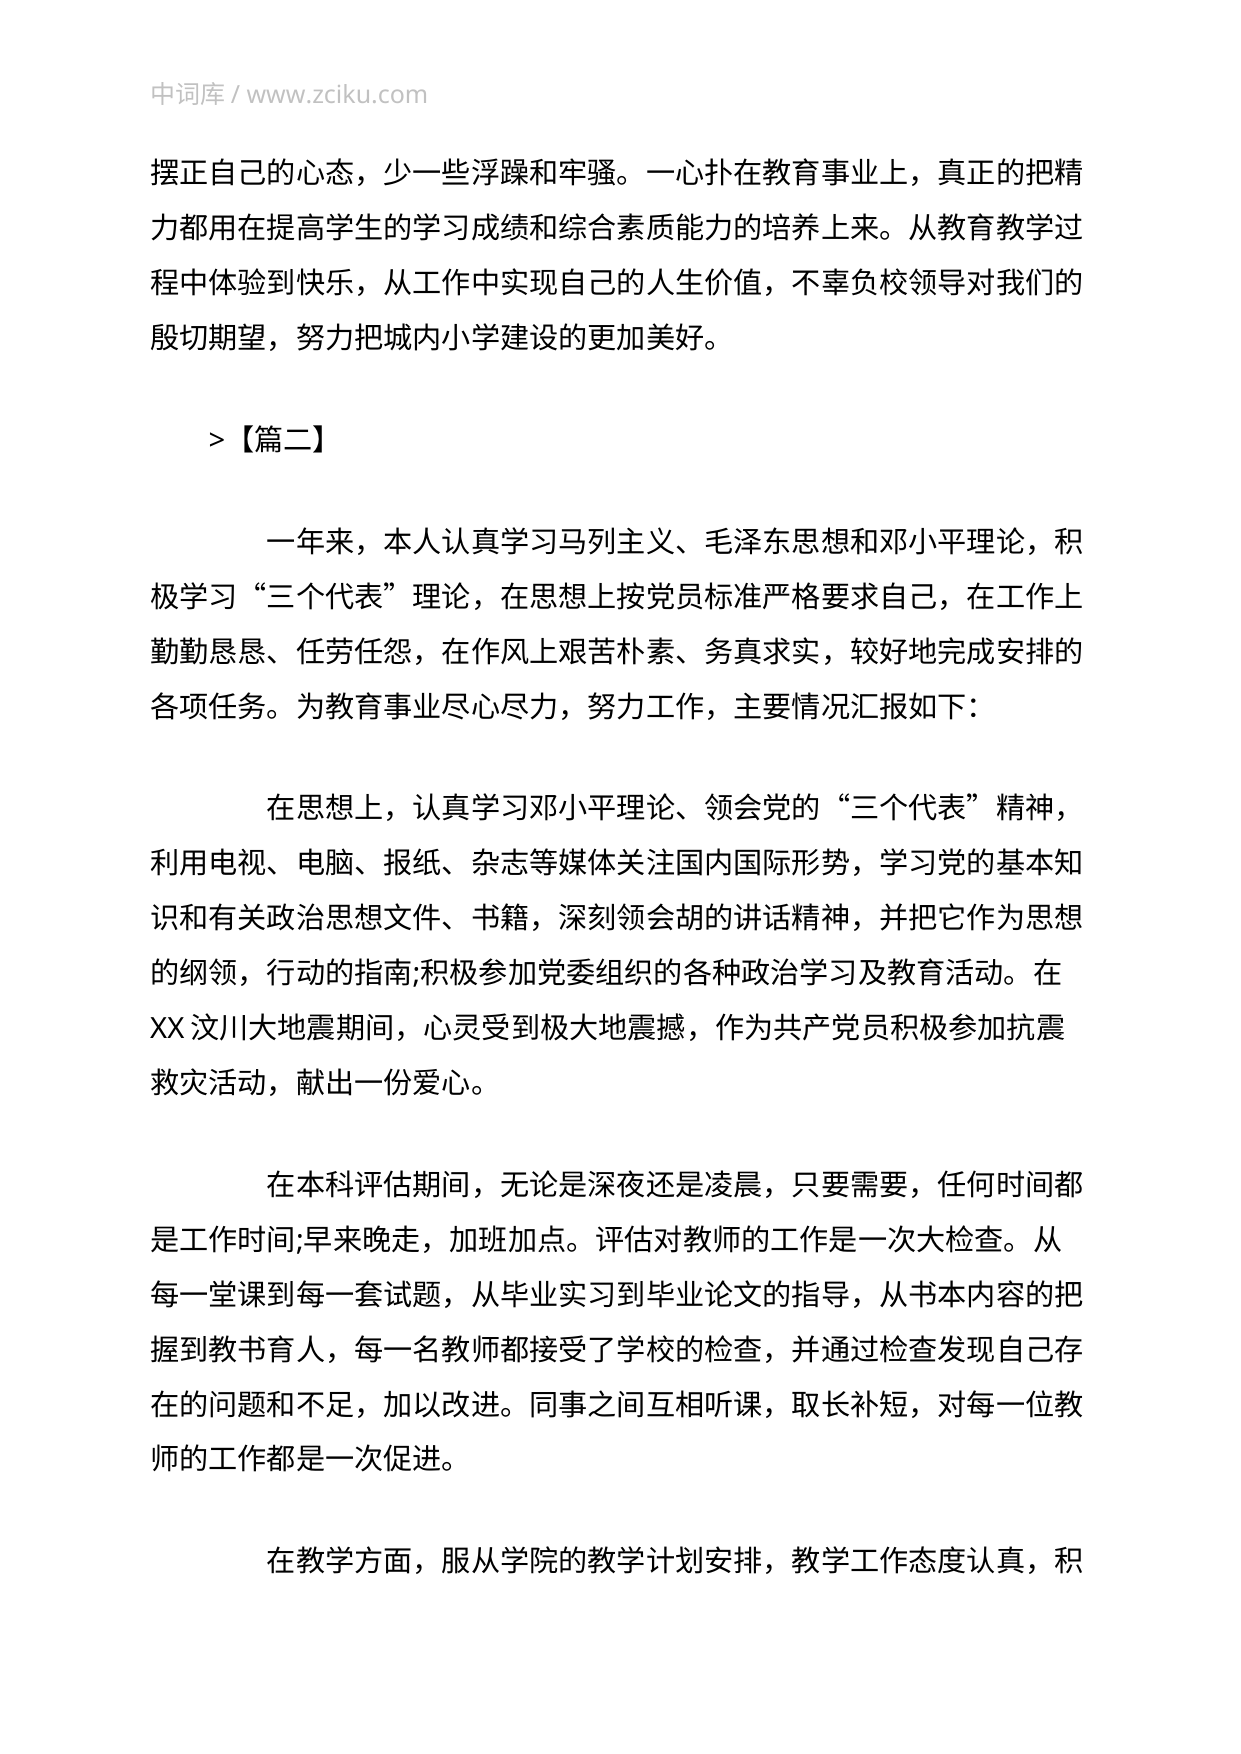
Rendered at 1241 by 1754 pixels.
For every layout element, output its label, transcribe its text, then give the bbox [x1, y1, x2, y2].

text >【篇二】 [150, 416, 1090, 459]
text 在本科评估期间，无论是深夜还是凌晨，只要需要，任何时间都是工作时间;早来晚走，加班加点。评估对教师的工作是一次大检查。从每一堂课到每一套试题，从毕业实习到毕业论文的指导，从书本内容的把握到教书育人，每一名教师都接受了学校的检查，并通过检查发现自己存在的问题和不足，加以改进。同事之间互相听课，取长补短，对每一位教师的工作都是一次促进。 [150, 1161, 1090, 1478]
text 一年来，本人认真学习马列主义、毛泽东思想和邓小平理论，积极学习“三个代表”理论，在思想上按党员标准严格要求自己，在工作上勤勤恳恳、任劳任怨，在作风上艰苦朴素、务真求实，较好地完成安排的各项任务。为教育事业尽心尽力，努力工作，主要情况汇报如下： [150, 518, 1090, 725]
text 在思想上，认真学习邓小平理论、领会党的“三个代表”精神，利用电视、电脑、报纸、杂志等媒体关注国内国际形势，学习党的基本知识和有关政治思想文件、书籍，深刻领会胡的讲话精神，并把它作为思想的纲领，行动的指南;积极参加党委组织的各种政治学习及教育活动。在XX汶川大地震期间，心灵受到极大地震撼，作为共产党员积极参加抗震救灾活动，献出一份爱心。 [150, 785, 1090, 1102]
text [150, 150, 1090, 357]
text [150, 1538, 1090, 1580]
